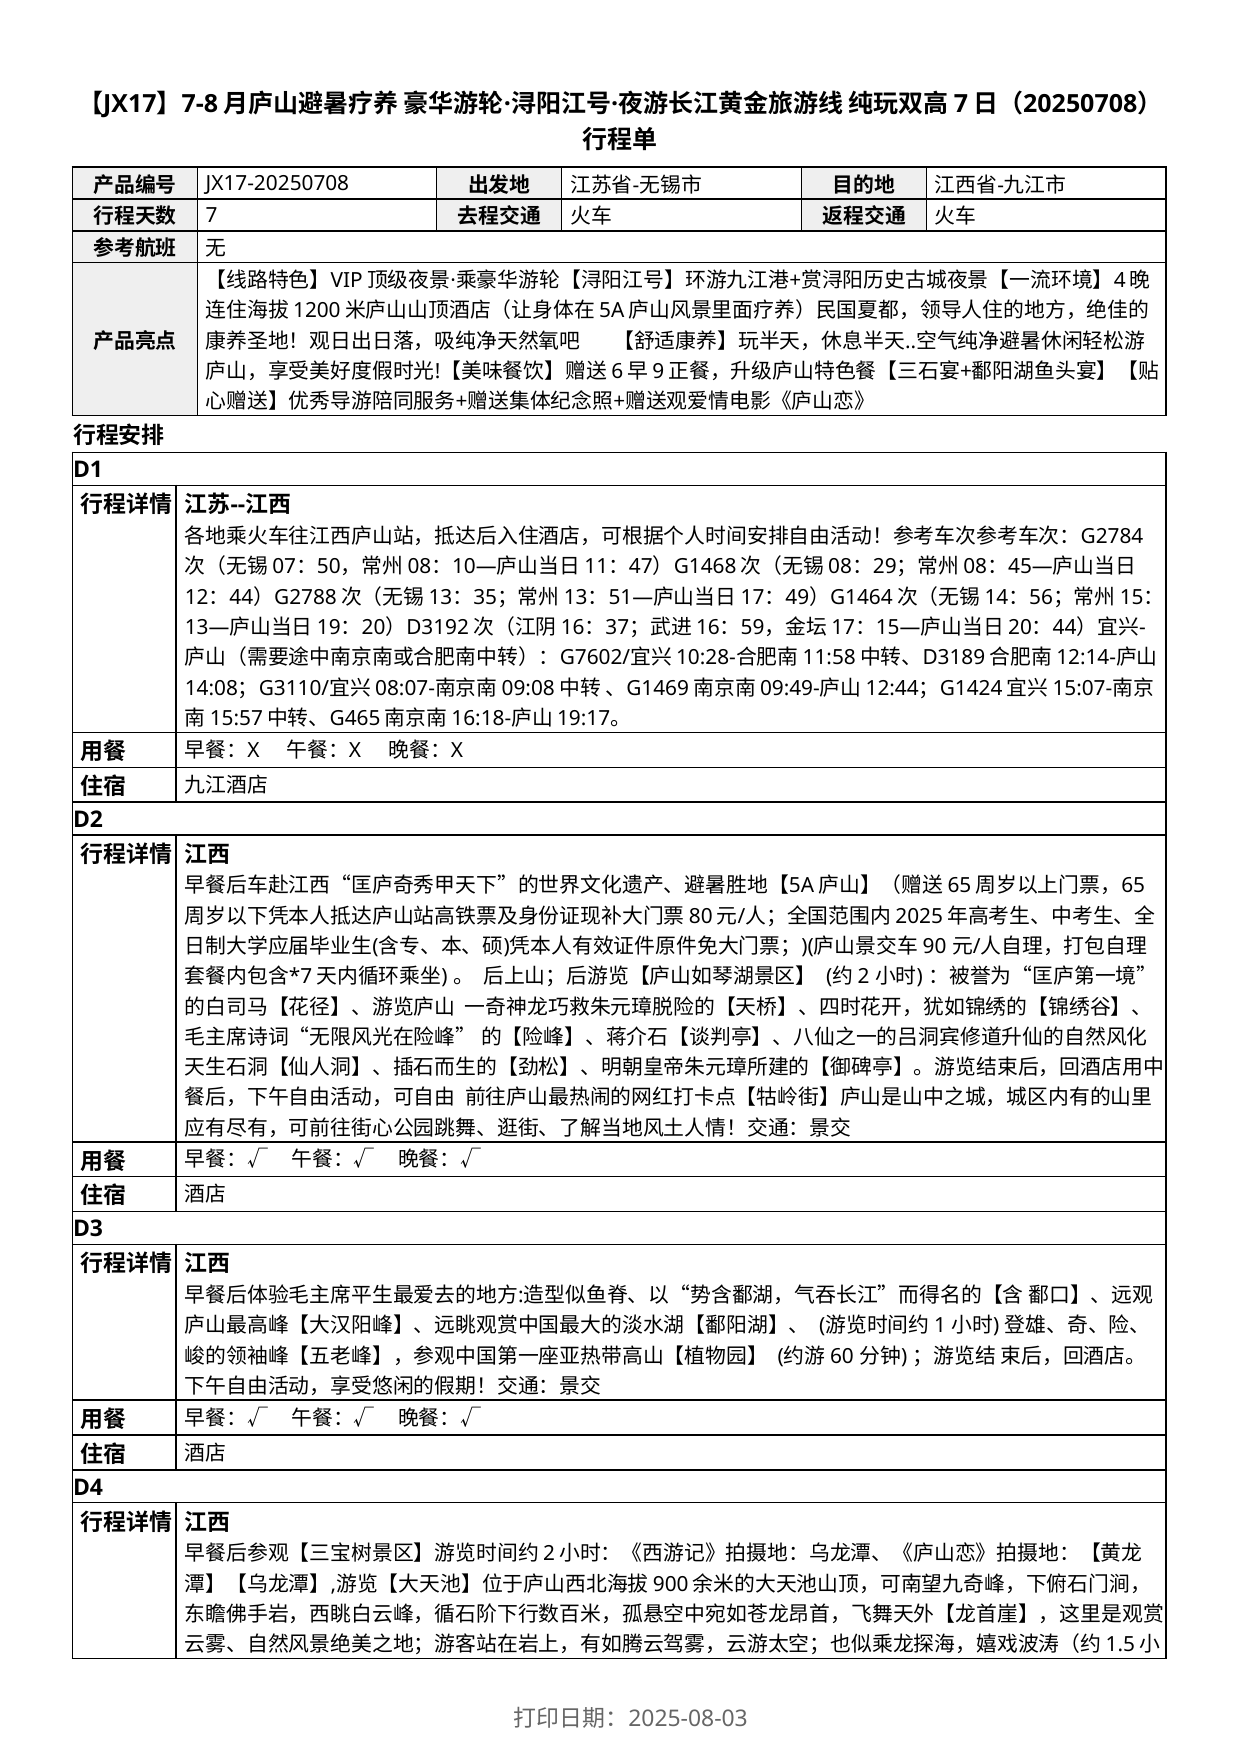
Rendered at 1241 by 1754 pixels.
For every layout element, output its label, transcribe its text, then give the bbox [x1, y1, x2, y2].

text 行程安排 [73, 417, 1167, 451]
table_cell 住宿 [73, 768, 175, 801]
table_cell 行程详情 [73, 1245, 175, 1399]
text 【JX17】7-8月庐山避暑疗养 豪华游轮·浔阳江号·夜游长江黄金旅游线 纯玩双高7日（20250708）行程单 [73, 83, 1167, 156]
table_cell 用餐 [73, 1143, 175, 1176]
table_header JX17-20250708 [198, 168, 436, 198]
table_cell 行程详情 [73, 1503, 175, 1658]
table_cell D3 [73, 1212, 1165, 1243]
table_cell 酒店 [177, 1177, 1165, 1211]
table_cell 早餐：√ 午餐：√ 晚餐：√ [177, 1401, 1165, 1434]
table_cell 行程详情 [73, 836, 175, 1141]
table_header D1 [73, 453, 1165, 484]
table_cell D4 [73, 1471, 1165, 1502]
table_cell 返程交通 [802, 200, 926, 230]
table_cell 江西 早餐后车赴江西“匡庐奇秀甲天下”的世界文化遗产、避暑胜地【5A庐山】（赠送65周岁以上门票，65周岁以下凭本人抵达庐山站高铁票及身份证现补大门票80元/人；全国范围内2025年高考生、中考生、全日制大学应届毕业生(含专、本、硕)凭本人有效证件原件免大门票；)(庐山景交车 90 元/人自理，打包自理套餐内包含*7天内循环乘坐) 。 后上山；后游览【庐山如琴湖景区】 (约 2 小时) ：被誉为“匡庐第一境”的白司马【花径】、游览庐山 一奇神龙巧救朱元璋脱险的【天桥】、四时花开，犹如锦绣的【锦绣谷】、毛主席诗词“无限风光在险峰” 的【险峰】、蒋介石【谈判亭】、八仙之一的吕洞宾修道升仙的自然风化天生石洞【仙人洞】、插石而生的【劲松】、明朝皇帝朱元璋所建的【御碑亭】。游览结束后，回酒店用中餐后，下午自由活动，可自由 前往庐山最热闹的网红打卡点【牯岭街】庐山是山中之城，城区内有的山里应有尽有，可前往街心公园跳舞、逛街、了解当地风土人情！ [177, 836, 1165, 1141]
table_cell D2 [73, 803, 1165, 834]
table_cell 【线路特色】 [198, 263, 1165, 415]
table_header 产品编号 [73, 168, 197, 198]
table_header 江西省-九江市 [927, 168, 1165, 198]
table_cell 酒店 [177, 1436, 1165, 1469]
table_cell 去程交通 [437, 200, 561, 230]
table_cell 火车 [927, 200, 1165, 230]
table_cell 住宿 [73, 1177, 175, 1211]
table_cell 7 [198, 200, 436, 230]
table_cell 无 [198, 232, 1165, 262]
table_cell 住宿 [73, 1436, 175, 1469]
table_header 江苏省-无锡市 [562, 168, 801, 198]
table_cell 行程详情 [73, 486, 175, 732]
table_cell 参考航班 [73, 232, 197, 262]
table_cell 早餐：√ 午餐：√ 晚餐：√ [177, 1143, 1165, 1176]
table_cell 行程天数 [73, 200, 197, 230]
table_header 出发地 [437, 168, 561, 198]
table_cell 产品亮点 [73, 263, 197, 415]
table_cell 早餐：X 午餐：X 晚餐：X [177, 733, 1165, 766]
table_header 目的地 [802, 168, 926, 198]
table_cell 火车 [562, 200, 801, 230]
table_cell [177, 1503, 1165, 1658]
table_cell 江西 早餐后体验毛主席平生最爱去的地方:造型似鱼脊、以“势含鄱湖，气吞长江”而得名的【含 鄱口】、远观庐山最高峰【大汉阳峰】、远眺观赏中国最大的淡水湖【鄱阳湖】、 (游览时间约 1 小时) 登雄、奇、险、峻的领袖峰【五老峰】，参观中国第一座亚热带高山【植物园】 (约游 60 分钟) ；游览结 束后，回酒店。下午自由活动，享受悠闲的假期！ [177, 1245, 1165, 1399]
table_cell 用餐 [73, 733, 175, 766]
table_cell 用餐 [73, 1401, 175, 1434]
table_cell 九江酒店 [177, 768, 1165, 801]
table_cell 江苏--江西 各地乘火车往江西庐山站，抵达后入住酒店，可根据个人时间安排自由活动！ [177, 486, 1165, 732]
